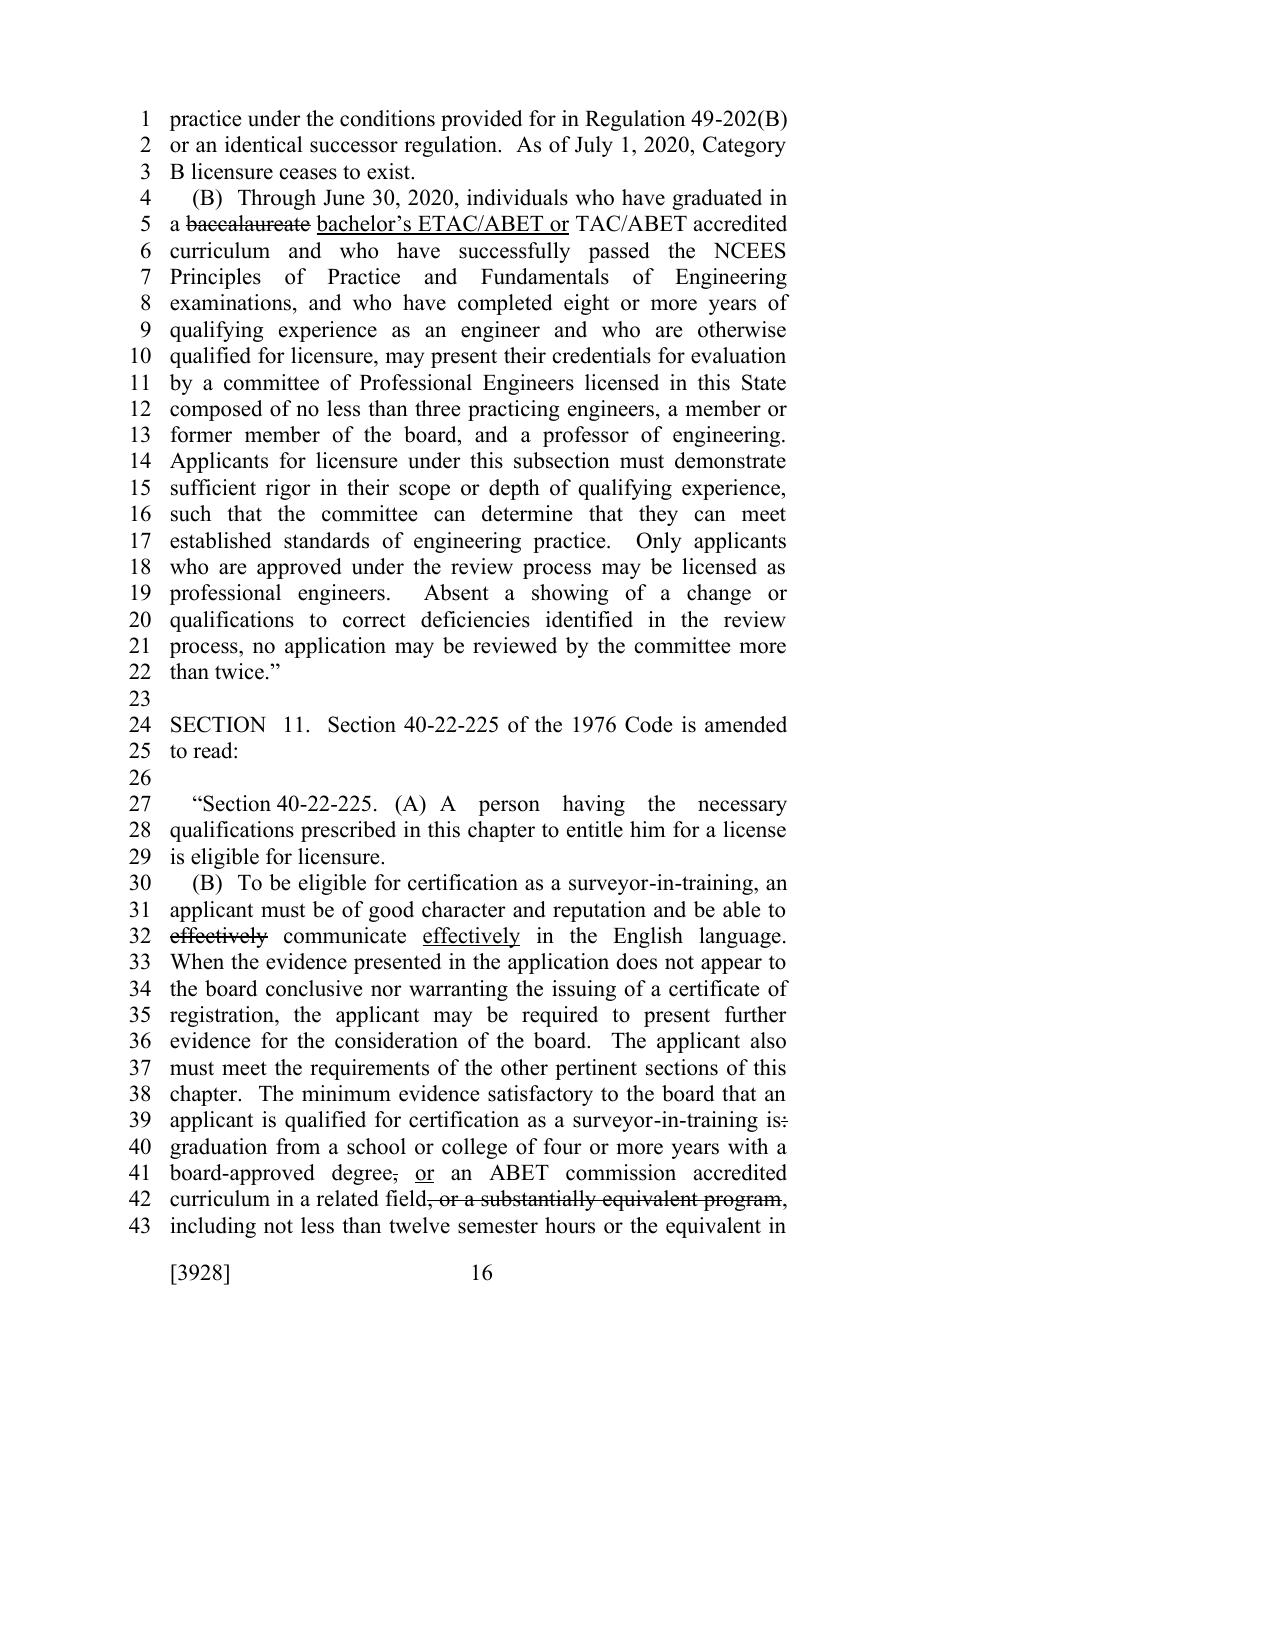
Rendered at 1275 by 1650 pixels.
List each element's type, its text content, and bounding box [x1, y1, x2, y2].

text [169, 869, 787, 1238]
text “Section 40-22-225. (A) A person having the necessary qualifications prescribed in this chapter to entitle him for a license is eligible for licensure. [169, 790, 787, 869]
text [169, 105, 787, 184]
text SECTION 11. Section 40-22-225 of the 1976 Code is amended to read: [169, 711, 787, 764]
text (B) Through June 30, 2020, individuals who have graduated in a baccalaureate bachelor’s ETAC/ABET or TAC/ABET accredited curriculum and who have successfully passed the NCEES Principles of Practice and Fundamentals of Engineering examinations, and who have completed eight or more years of qualifying experience as an engineer and who are otherwise qualified for licensure, may present their credentials for evaluation by a committee of Professional Engineers licensed in this State composed of no less than three practicing engineers, a member or former member of the board, and a professor of engineering. Applicants for licensure under this subsection must demonstrate sufficient rigor in their scope or depth of qualifying experience, such that the committee can determine that they can meet established standards of engineering practice. Only applicants who are approved under the review process may be licensed as professional engineers. Absent a showing of a change or qualifications to correct deficiencies identified in the review process, no application may be reviewed by the committee more than twice.” [169, 184, 787, 685]
